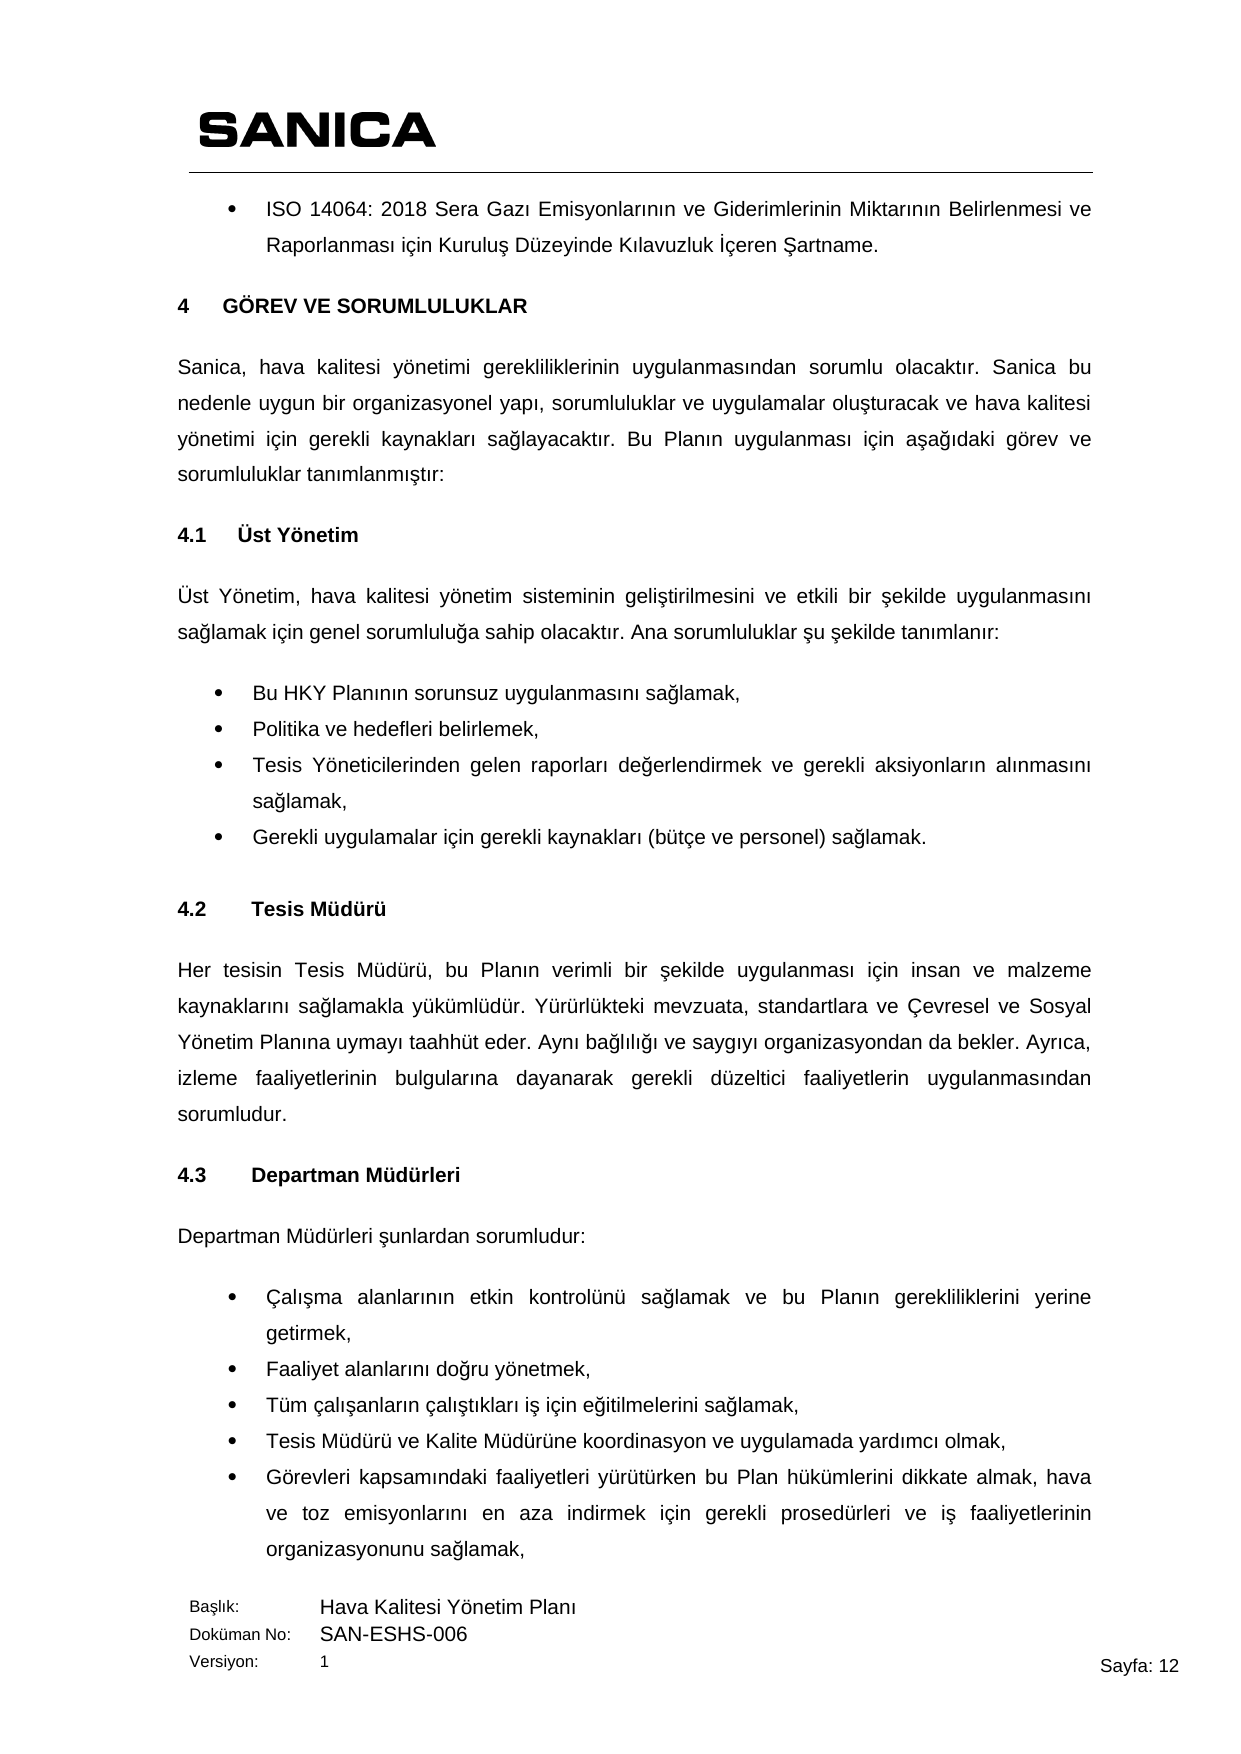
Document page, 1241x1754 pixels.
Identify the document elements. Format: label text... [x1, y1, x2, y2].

list Tesis Müdürü ve Kalite Müdürüne koordinasyon ve uygulamada yardımcı olmak, [229, 1429, 1092, 1453]
list Politika ve hedefleri belirlemek, [215, 717, 1092, 741]
list Faaliyet alanlarını doğru yönetmek, [229, 1357, 1092, 1381]
text Departman Müdürleri şunlardan sorumludur: [177, 1224, 1092, 1248]
list Bu HKY Planının sorunsuz uygulanmasını sağlamak, [215, 681, 1092, 705]
subtitle Departman Müdürleri [177, 1163, 1092, 1187]
list Tesis Yöneticilerinden gelen raporları değerlendirmek ve gerekli aksiyonların alınmasını sağlamak, [215, 753, 1092, 813]
list ISO 14064: 2018 Sera Gazı Emisyonlarının ve Giderimlerinin Miktarının Belirlenmesi ve Raporlanması için Kuruluş Düzeyinde Kılavuzluk İçeren Şartname. [228, 197, 1092, 257]
list Çalışma alanlarının etkin kontrolünü sağlamak ve bu Planın gerekliliklerini yerine getirmek, [229, 1284, 1092, 1344]
list Tüm çalışanların çalıştıkları iş için eğitilmelerini sağlamak, [229, 1393, 1092, 1417]
subtitle görev ve sorumluluklar [177, 293, 1092, 317]
list Gerekli uygulamalar için gerekli kaynakları (bütçe ve personel) sağlamak. [215, 825, 1092, 849]
picture [199, 112, 436, 147]
text Her tesisin Tesis Müdürü, bu Planın verimli bir şekilde uygulanması için insan ve malzeme kaynaklarını sağlamakla yükümlüdür. Yürürlükteki mevzuata, standartlara ve Çevresel ve Sosyal Yönetim Planına uymayı taahhüt eder. Aynı bağlılığı ve saygıyı organizasyondan da bekler. Ayrıca, izleme faaliyetlerinin bulgularına dayanarak gerekli düzeltici faaliyetlerin uygulanmasından sorumludur. [177, 958, 1092, 1126]
text Sanica, hava kalitesi yönetimi gerekliliklerinin uygulanmasından sorumlu olacaktır. Sanica bu nedenle uygun bir organizasyonel yapı, sorumluluklar ve uygulamalar oluşturacak ve hava kalitesi yönetimi için gerekli kaynakları sağlayacaktır. Bu Planın uygulanması için aşağıdaki görev ve sorumluluklar tanımlanmıştır: [177, 354, 1092, 486]
list Görevleri kapsamındaki faaliyetleri yürütürken bu Plan hükümlerini dikkate almak, hava ve toz emisyonlarını en aza indirmek için gerekli prosedürleri ve iş faaliyetlerinin organizasyonunu sağlamak, [229, 1465, 1092, 1561]
text Üst Yönetim, hava kalitesi yönetim sisteminin geliştirilmesini ve etkili bir şekilde uygulanmasını sağlamak için genel sorumluluğa sahip olacaktır. Ana sorumluluklar şu şekilde tanımlanır: [177, 584, 1092, 644]
subtitle Tesis Müdürü [177, 897, 1092, 921]
subtitle Üst Yönetim [177, 523, 1092, 547]
